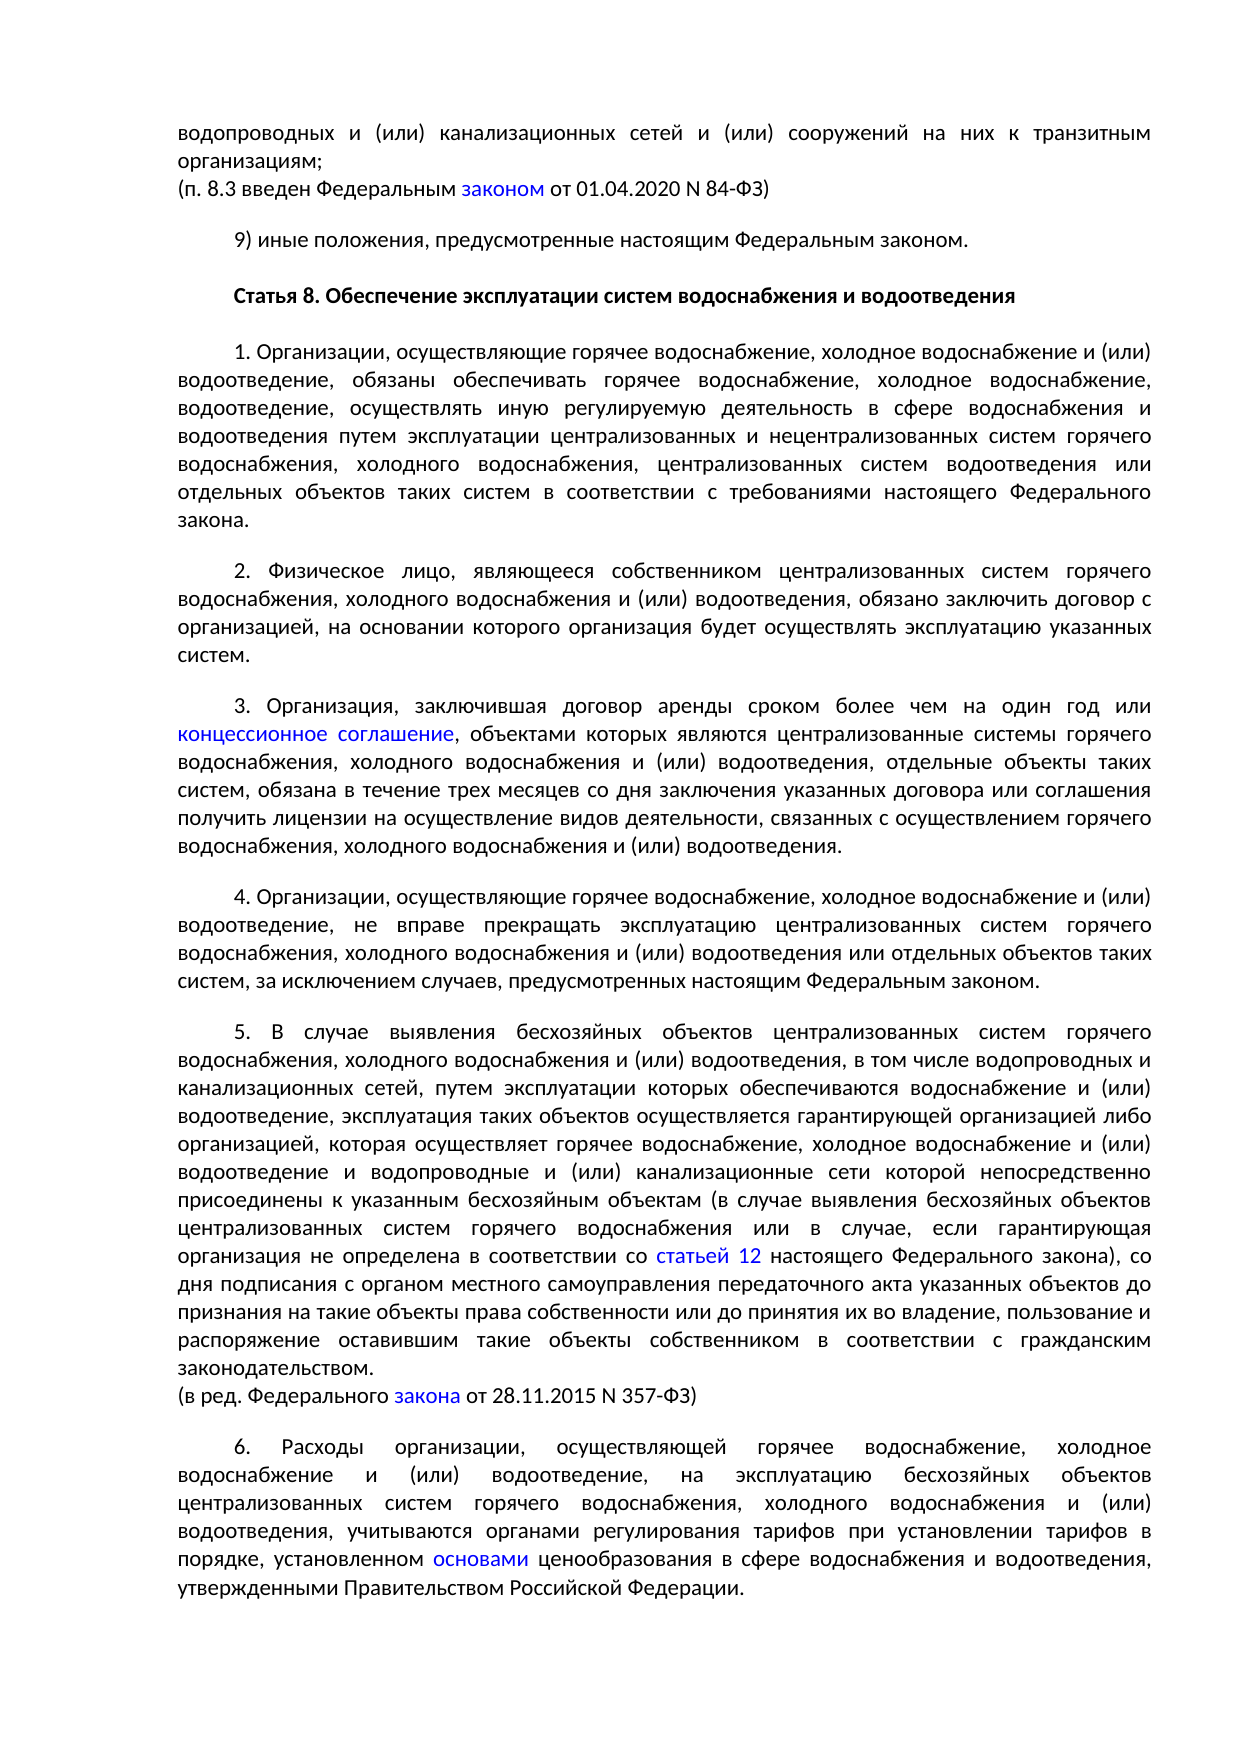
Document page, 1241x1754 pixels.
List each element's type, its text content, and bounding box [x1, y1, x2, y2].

text 3. Организация, заключившая договор аренды сроком более чем на один год или концессионное соглашение, объектами которых являются централизованные системы горячего водоснабжения, холодного водоснабжения и (или) водоотведения, отдельные объекты таких систем, обязана в течение трех месяцев со дня заключения указанных договора или соглашения получить лицензии на осуществление видов деятельности, связанных с осуществлением горячего водоснабжения, холодного водоснабжения и (или) водоотведения. [177, 691, 1152, 859]
text (в ред. Федерального закона от 28.11.2015 N 357-ФЗ) [177, 1382, 1152, 1409]
text 5. В случае выявления бесхозяйных объектов централизованных систем горячего водоснабжения, холодного водоснабжения и (или) водоотведения, в том числе водопроводных и канализационных сетей, путем эксплуатации которых обеспечиваются водоснабжение и (или) водоотведение, эксплуатация таких объектов осуществляется гарантирующей организацией либо организацией, которая осуществляет горячее водоснабжение, холодное водоснабжение и (или) водоотведение и водопроводные и (или) канализационные сети которой непосредственно присоединены к указанным бесхозяйным объектам (в случае выявления бесхозяйных объектов централизованных систем горячего водоснабжения или в случае, если гарантирующая организация не определена в соответствии со статьей 12 настоящего Федерального закона), со дня подписания с органом местного самоуправления передаточного акта указанных объектов до признания на такие объекты права собственности или до принятия их во владение, пользование и распоряжение оставившим такие объекты собственником в соответствии с гражданским законодательством. [177, 1017, 1152, 1382]
text 4. Организации, осуществляющие горячее водоснабжение, холодное водоснабжение и (или) водоотведение, не вправе прекращать эксплуатацию централизованных систем горячего водоснабжения, холодного водоснабжения и (или) водоотведения или отдельных объектов таких систем, за исключением случаев, предусмотренных настоящим Федеральным законом. [177, 882, 1152, 994]
title Статья 8. Обеспечение эксплуатации систем водоснабжения и водоотведения [177, 281, 1152, 309]
text 1. Организации, осуществляющие горячее водоснабжение, холодное водоснабжение и (или) водоотведение, обязаны обеспечивать горячее водоснабжение, холодное водоснабжение, водоотведение, осуществлять иную регулируемую деятельность в сфере водоснабжения и водоотведения путем эксплуатации централизованных и нецентрализованных систем горячего водоснабжения, холодного водоснабжения, централизованных систем водоотведения или отдельных объектов таких систем в соответствии с требованиями настоящего Федерального закона. [177, 337, 1152, 533]
text (п. 8.3 введен Федеральным законом от 01.04.2020 N 84-ФЗ) [177, 174, 1152, 202]
text 2. Физическое лицо, являющееся собственником централизованных систем горячего водоснабжения, холодного водоснабжения и (или) водоотведения, обязано заключить договор с организацией, на основании которого организация будет осуществлять эксплуатацию указанных систем. [177, 556, 1152, 668]
text 9) иные положения, предусмотренные настоящим Федеральным законом. [177, 225, 1152, 253]
text 6. Расходы организации, осуществляющей горячее водоснабжение, холодное водоснабжение и (или) водоотведение, на эксплуатацию бесхозяйных объектов централизованных систем горячего водоснабжения, холодного водоснабжения и (или) водоотведения, учитываются органами регулирования тарифов при установлении тарифов в порядке, установленном основами ценообразования в сфере водоснабжения и водоотведения, утвержденными Правительством Российской Федерации. [177, 1432, 1152, 1601]
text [177, 118, 1152, 174]
